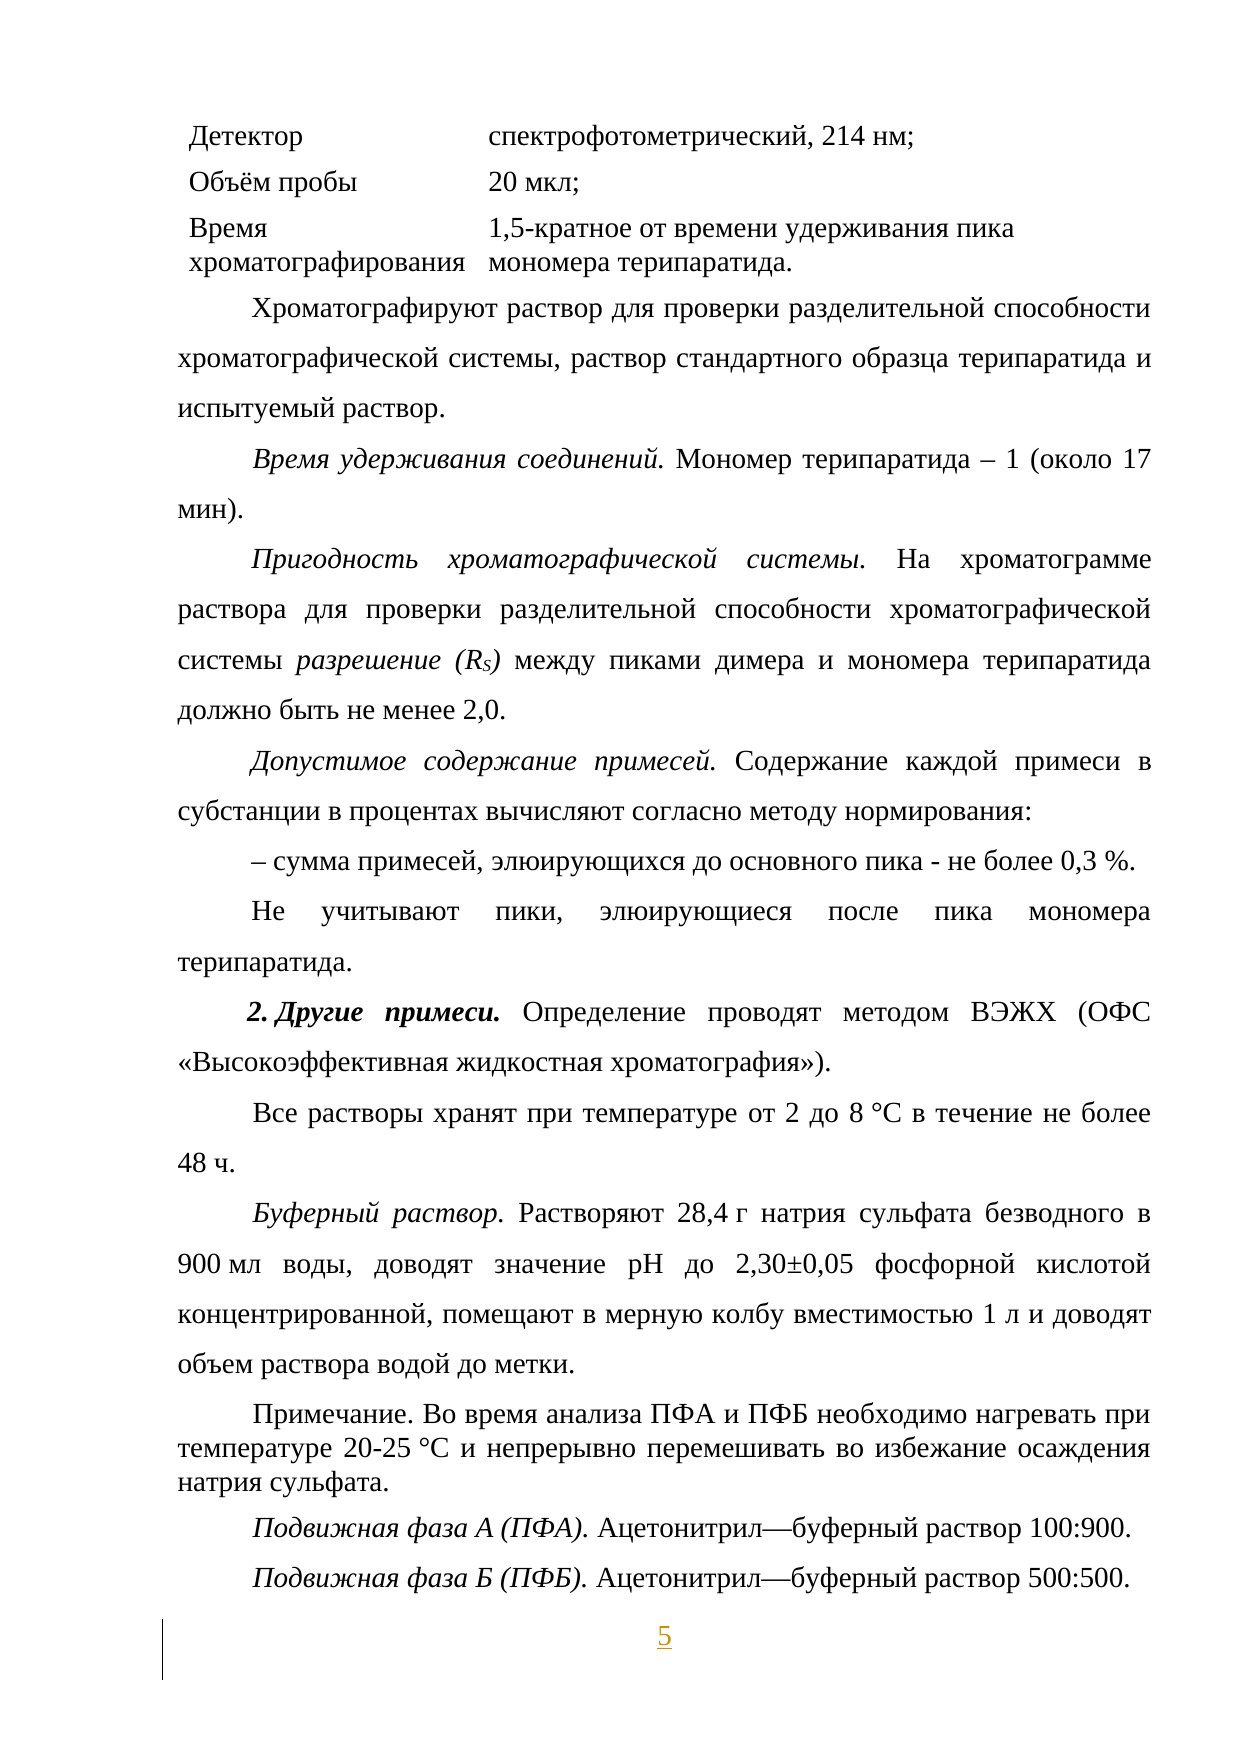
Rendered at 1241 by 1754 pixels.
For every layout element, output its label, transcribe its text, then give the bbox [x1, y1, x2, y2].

table_cell Детектор [177, 118, 477, 164]
text Примечание. Во время анализа ПФА и ПФБ необходимо нагревать при температуре 20-25 °С и непрерывно перемешивать во избежание осаждения натрия сульфата. [177, 1397, 1152, 1497]
table_cell спектрофотометрический, 214 нм; [477, 118, 1152, 164]
table_cell Время хроматографирования [177, 210, 477, 290]
text Все растворы хранят при температуре от 2 до 8 °С в течение не более 48 ч. [177, 1095, 1152, 1179]
text Допустимое содержание примесей. Содержание каждой примеси в субстанции в процентах вычисляют согласно методу нормирования: [177, 743, 1152, 826]
text Подвижная фаза А (ПФА). Ацетонитрил—буферный раствор 100:900. [177, 1510, 1152, 1543]
text – сумма примесей, элюирующихся до основного пика - не более 0,3 %. [177, 843, 1152, 877]
text Хроматографируют раствор для проверки разделительной способности хроматографической системы, раствор стандартного образца терипаратида и испытуемый раствор. [177, 290, 1152, 424]
table_cell 20 мкл; [477, 164, 1152, 210]
text Время удерживания соединений. Мономер терипаратида – 1 (около 17 мин). [177, 441, 1152, 524]
text Подвижная фаза Б (ПФБ). Ацетонитрил—буферный раствор 500:500. [177, 1560, 1152, 1594]
text Пригодность хроматографической системы. На хроматограмме раствора для проверки разделительной способности хроматографической системы разрешение (RS) между пиками димера и мономера терипаратида должно быть не менее 2,0. [177, 541, 1152, 726]
text Не учитывают пики, элюирующиеся после пика мономера терипаратида. [177, 893, 1152, 977]
table_cell Объём пробы [177, 164, 477, 210]
text Буферный раствор. Растворяют 28,4 г натрия сульфата безводного в 900 мл воды, доводят значение pH до 2,30±0,05 фосфорной кислотой концентрированной, помещают в мерную колбу вместимостью 1 л и доводят объем раствора водой до метки. [177, 1195, 1152, 1380]
text 2. Другие примеси. Определение проводят методом ВЭЖХ (ОФС «Высокоэффективная жидкостная хроматография»). [177, 994, 1152, 1078]
table_cell 1,5-кратное от времени удерживания пика мономера терипаратида. [477, 210, 1152, 290]
